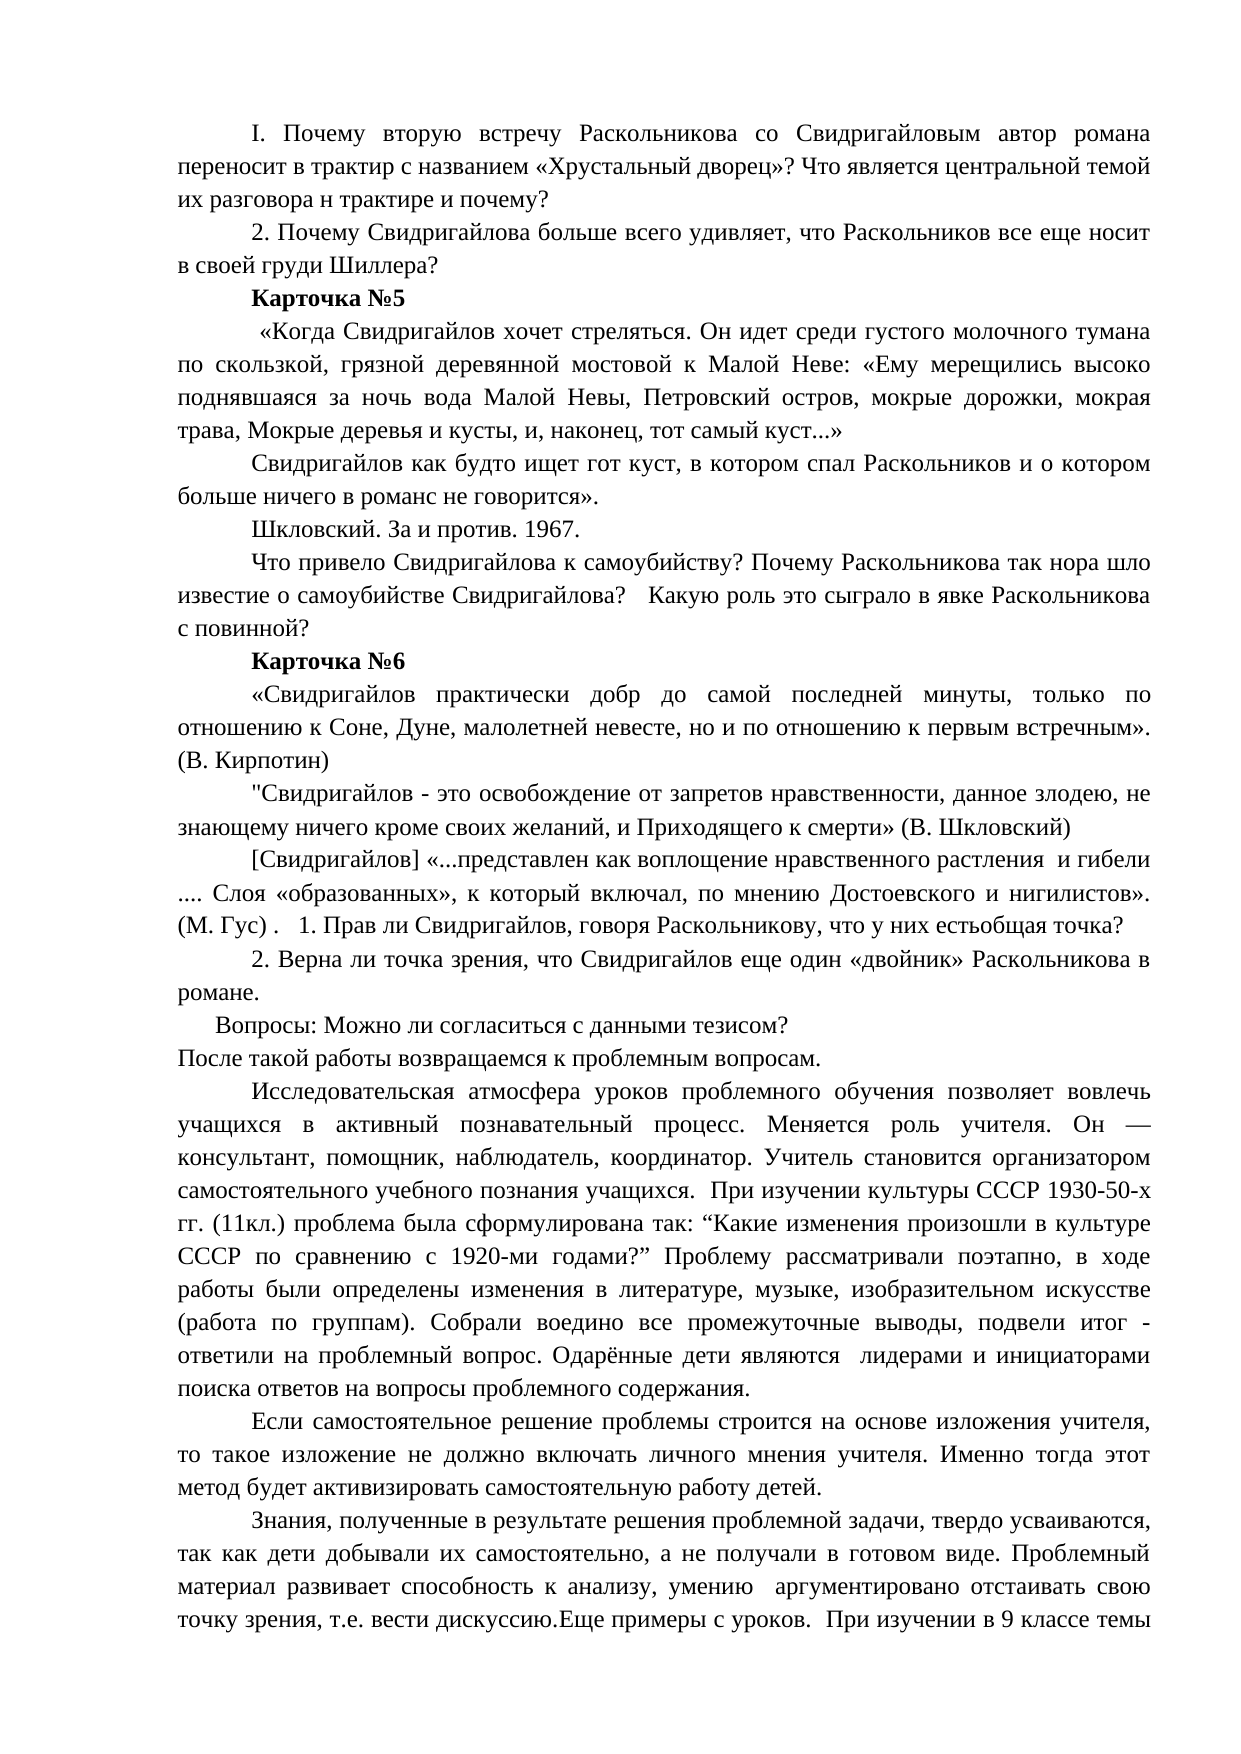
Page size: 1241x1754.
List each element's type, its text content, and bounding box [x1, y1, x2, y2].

text Вопросы: Можно ли согласиться с данными тезисом? [215, 1010, 1152, 1038]
text Свидригайлов как будто ищет гот куст, в котором спал Раскольников и о котором больше ничего в романс не говорится». [177, 448, 1152, 510]
text I. Почему вторую встречу Раскольникова со Свидригайловым автор романа переносит в трактир с названием «Хрустальный дворец»? Что является центральной темой их разговора н трактире и почему? [177, 118, 1152, 213]
text «Когда Свидригайлов хочет стреляться. Он идет среди густого молочного тумана по скользкой, грязной деревянной мостовой к Малой Неве: «Ему мерещились высоко поднявшаяся за ночь вода Малой Невы, Петровский остров, мокрые дорожки, мокрая трава, Мокрые деревья и кусты, и, наконец, тот самый куст...» [177, 316, 1152, 444]
text Если самостоятельное решение проблемы строится на основе изложения учителя, то такое изложение не должно включать личного мнения учителя. Именно тогда этот метод будет активизировать самостоятельную работу детей. [177, 1406, 1152, 1501]
text Карточка №5 [177, 283, 1152, 312]
text Исследовательская атмосфера уроков проблемного обучения позволяет вовлечь учащихся в активный познавательный процесс. Меняется роль учителя. Он — консультант, помощник, наблюдатель, координатор. Учитель становится организатором самостоятельного учебного познания учащихся. При изучении культуры СССР 1930-50-х гг. (11кл.) проблема была сформулирована так: “Какие изменения произошли в культуре СССР по сравнению с 1920-ми годами?” Проблему рассматривали поэтапно, в ходе работы были определены изменения в литературе, музыке, изобразительном искусстве (работа по группам). Собрали воедино все промежуточные выводы, подвели итог - ответили на проблемный вопрос. Одарённые дети являются лидерами и инициаторами поиска ответов на вопросы проблемного содержания. [177, 1076, 1152, 1402]
text Что привело Свидригайлова к самоубийству? Почему Раскольникова так нора шло известие о самоубийстве Свидригайлова? Какую роль это сыграло в явке Раскольникова с повинной? [177, 547, 1152, 642]
text «Свидригайлов практически добр до самой последней минуты, только по отношению к Соне, Дуне, малолетней невесте, но и по отношению к первым встречным». (В. Кирпотин) [177, 679, 1152, 774]
text После такой работы возвращаемся к проблемным вопросам. [177, 1043, 1152, 1071]
text Карточка №6 [177, 646, 1152, 675]
text Шкловский. За и против. 1967. [177, 514, 1152, 543]
text "Свидригайлов - это освобождение от запретов нравственности, данное злодею, не знающему ничего кроме своих желаний, и Приходящего к смерти» (В. Шкловский) [177, 778, 1152, 840]
text [Свидригайлов] «...представлен как воплощение нравственного растления и гибели .... Слоя «образованных», к который включал, по мнению Достоевского и нигилистов». (М. Гус) . 1. Прав ли Свидригайлов, говоря Раскольникову, что у них естьобщая точка? [177, 844, 1152, 939]
text 2. Почему Свидригайлова больше всего удивляет, что Раскольников все еще носит в своей груди Шиллера? [177, 217, 1152, 279]
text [177, 1505, 1152, 1633]
text 2. Верна ли точка зрения, что Свидригайлов еще один «двойник» Раскольникова в романе. [177, 944, 1152, 1005]
